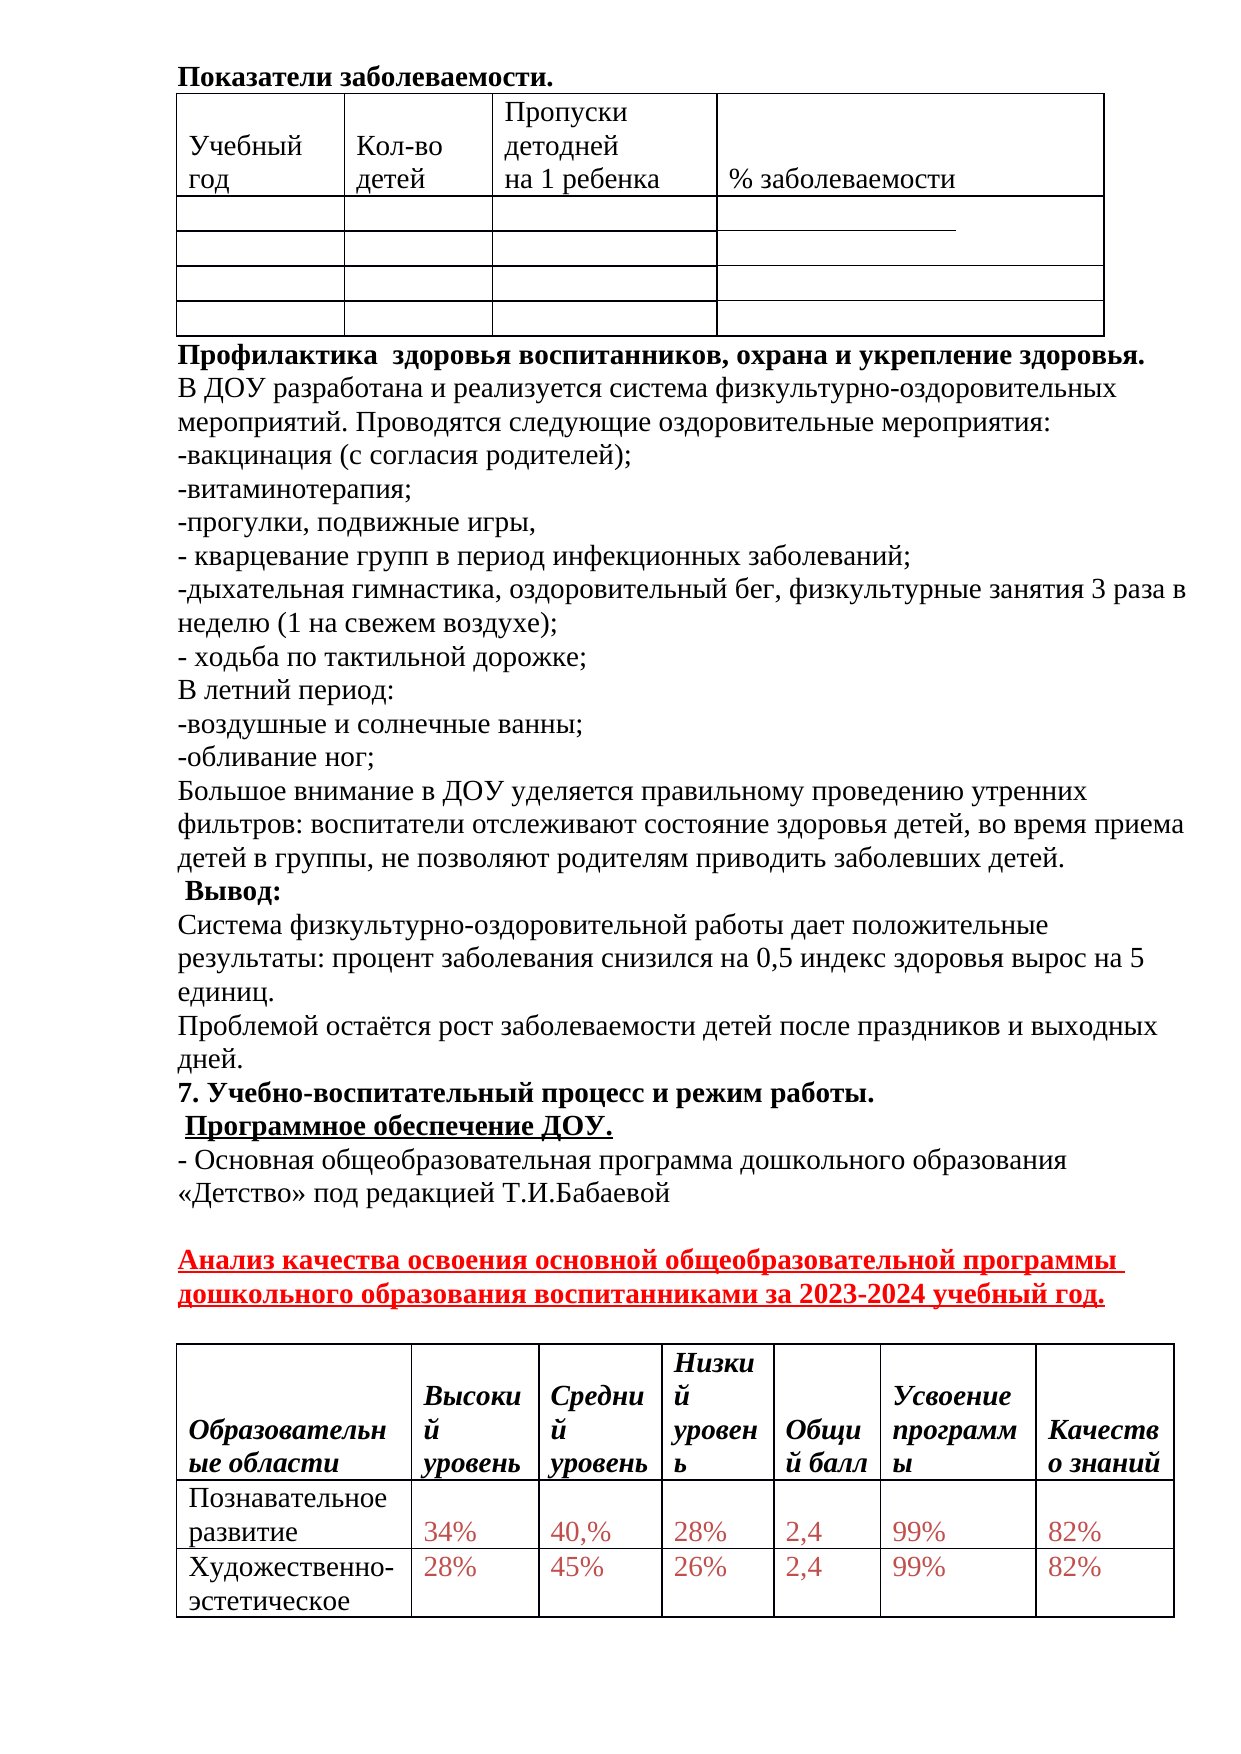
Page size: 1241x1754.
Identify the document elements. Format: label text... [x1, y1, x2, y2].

table_header Усвоение программы [881, 1345, 1035, 1479]
table_header Высокий уровень [412, 1345, 538, 1479]
table_cell 99% [881, 1481, 1035, 1547]
table_cell [493, 232, 716, 265]
table_cell 2,4 [775, 1549, 880, 1616]
table_header Учебный год [177, 94, 344, 195]
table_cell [177, 1549, 411, 1616]
text -дыхательная гимнастика, оздоровительный бег, физкультурные занятия 3 раза в неделю (1 на свежем воздухе); [177, 572, 1196, 639]
text Программное обеспечение ДОУ. [177, 1108, 1196, 1142]
text В ДОУ разработана и реализуется система физкультурно-оздоровительных мероприятий. Проводятся следующие оздоровительные мероприятия: [177, 370, 1196, 437]
table_header Пропуски детодней на 1 ребенка [493, 94, 716, 195]
table_cell [493, 267, 716, 300]
table_header Низкий уровень [663, 1345, 773, 1479]
table_header Средний уровень [540, 1345, 661, 1479]
text -прогулки, подвижные игры, [177, 504, 1196, 538]
table_cell [718, 266, 956, 300]
text Система физкультурно-оздоровительной работы дает положительные результаты: процент заболевания снизился на 0,5 индекс здоровья вырос на 5 единиц. [177, 907, 1196, 1008]
table_cell [177, 232, 344, 265]
text -обливание ног; [177, 739, 1196, 773]
table_header Общий балл [775, 1345, 880, 1479]
text - Основная общеобразовательная программа дошкольного образования «Детство» под редакцией Т.И.Бабаевой [177, 1142, 1196, 1209]
table_cell [345, 267, 492, 300]
table_cell [956, 301, 1103, 335]
table_cell 82% [1037, 1481, 1173, 1547]
text Показатели заболеваемости. [177, 59, 1196, 93]
text Большое внимание в ДОУ уделяется правильному проведению утренних фильтров: воспитатели отслеживают состояние здоровья детей, во время приема детей в группы, не позволяют родителям приводить заболевших детей. [177, 773, 1196, 873]
text - кварцевание групп в период инфекционных заболеваний; [177, 538, 1196, 572]
text Проблемой остаётся рост заболеваемости детей после праздников и выходных дней. [177, 1008, 1196, 1075]
table_cell [177, 267, 344, 300]
table_cell 2,4 [775, 1481, 880, 1547]
table_cell [718, 197, 956, 230]
text -вакцинация (с согласия родителей); [177, 437, 1196, 471]
text Профилактика здоровья воспитанников, охрана и укрепление здоровья. [177, 337, 1196, 370]
table_header Образовательные области [177, 1345, 411, 1479]
table_cell Познавательное развитие [177, 1481, 411, 1547]
text В летний период: [177, 672, 1196, 706]
table_header Кол-во детей [345, 94, 492, 195]
text -воздушные и солнечные ванны; [177, 706, 1196, 739]
text - ходьба по тактильной дорожке; [177, 639, 1196, 672]
text -витаминотерапия; [177, 471, 1196, 504]
table_header Качество знаний [1037, 1345, 1173, 1479]
table_cell [956, 266, 1103, 300]
table_cell [718, 301, 956, 335]
table_cell [177, 197, 344, 230]
table_cell [177, 302, 344, 335]
table_cell [345, 232, 492, 265]
table_cell [493, 302, 716, 335]
table_cell [718, 231, 956, 265]
table_header % заболеваемости [718, 94, 1103, 195]
table_cell [345, 302, 492, 335]
table_cell [345, 197, 492, 230]
table_cell 26% [663, 1549, 773, 1616]
text Вывод: [177, 873, 1196, 907]
table_cell 34% [412, 1481, 538, 1547]
text Анализ качества освоения основной общеобразовательной программы дошкольного образования воспитанниками за 2023-2024 учебный год. [177, 1242, 1196, 1309]
table_cell 40,% [540, 1481, 661, 1547]
table_cell 28% [663, 1481, 773, 1547]
table_cell [493, 197, 716, 230]
table_cell 28% [412, 1549, 538, 1616]
table_cell [956, 197, 1103, 265]
table_cell 99% [881, 1549, 1035, 1616]
table_cell 82% [1037, 1549, 1173, 1616]
text 7. Учебно-воспитательный процесс и режим работы. [177, 1075, 1196, 1108]
table_cell 45% [540, 1549, 661, 1616]
